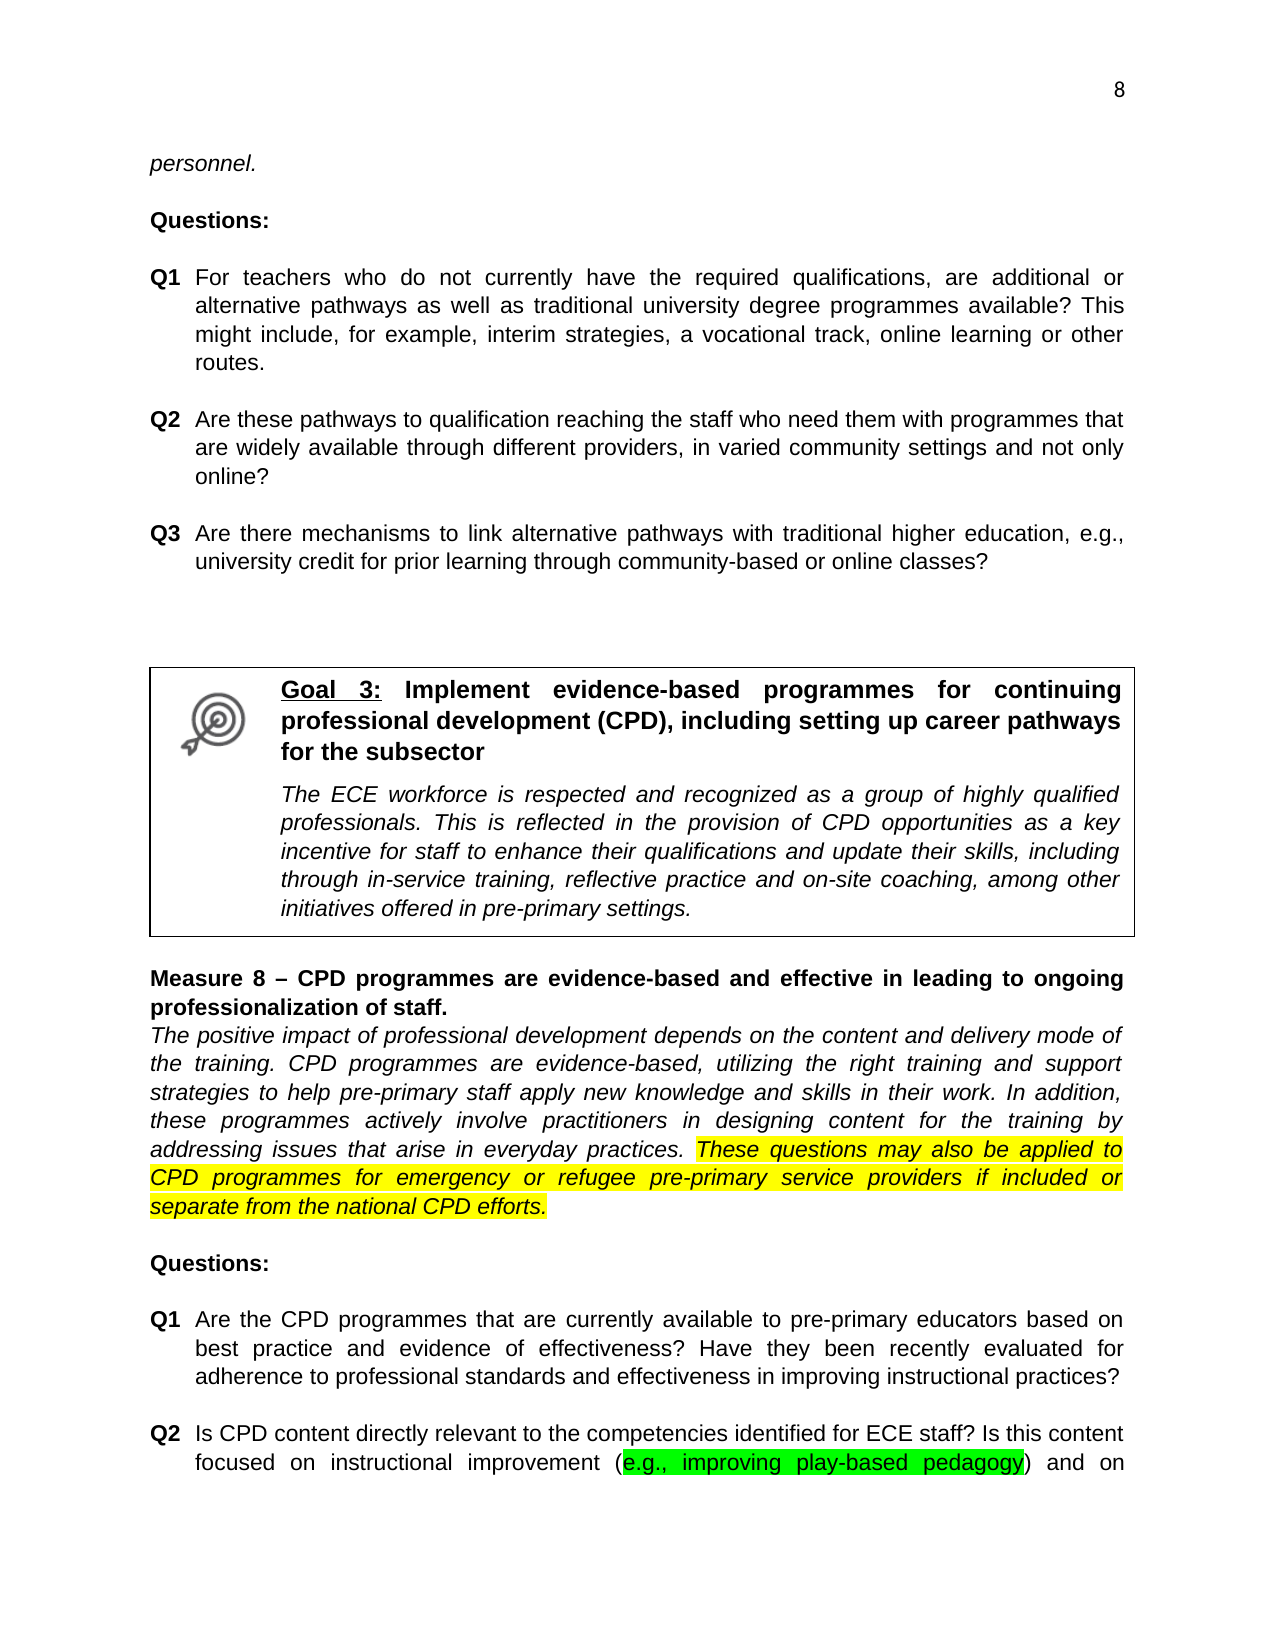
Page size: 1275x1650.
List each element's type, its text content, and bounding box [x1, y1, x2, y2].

table_header [151, 668, 269, 936]
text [150, 150, 1125, 176]
text Q1 For teachers who do not currently have the required qualifications, are additional or alternative pathways as well as traditional university degree programmes available? This might include, for example, interim strategies, a vocational track, online learning or other routes. [150, 264, 1125, 375]
picture [162, 687, 257, 763]
text Q2 Are these pathways to qualification reaching the staff who need them with programmes that are widely available through different providers, in varied community settings and not only online? [150, 406, 1125, 489]
table_header Goal 3: Implement evidence-based programmes for continuing professional development (CPD), including setting up career pathways for the subsector The ECE workforce is respected and recognized as a group of highly qualified professionals. This is reflected in the provision of CPD opportunities as a key incentive for staff to enhance their qualifications and update their skills, including through in-service training, reflective practice and on-site coaching, among other initiatives offered in pre-primary settings. [269, 668, 1134, 936]
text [150, 1420, 1125, 1475]
text The positive impact of professional development depends on the content and delivery mode of the training. CPD programmes are evidence-based, utilizing the right training and support strategies to help pre-primary staff apply new knowledge and skills in their work. In addition, these programmes actively involve practitioners in designing content for the training by addressing issues that arise in everyday practices. These questions may also be applied to CPD programmes for emergency or refugee pre-primary service providers if included or separate from the national CPD efforts. [150, 1022, 1125, 1219]
text Measure 8 – CPD programmes are evidence-based and effective in leading to ongoing professionalization of staff. [150, 965, 1125, 1020]
text Q3 Are there mechanisms to link alternative pathways with traditional higher education, e.g., university credit for prior learning through community-based or online classes? [150, 520, 1125, 574]
text Questions: [150, 207, 1125, 233]
text Q1 Are the CPD programmes that are currently available to pre-primary educators based on best practice and evidence of effectiveness? Have they been recently evaluated for adherence to professional standards and effectiveness in improving instructional practices? [150, 1306, 1125, 1389]
text Questions: [150, 1249, 1125, 1276]
